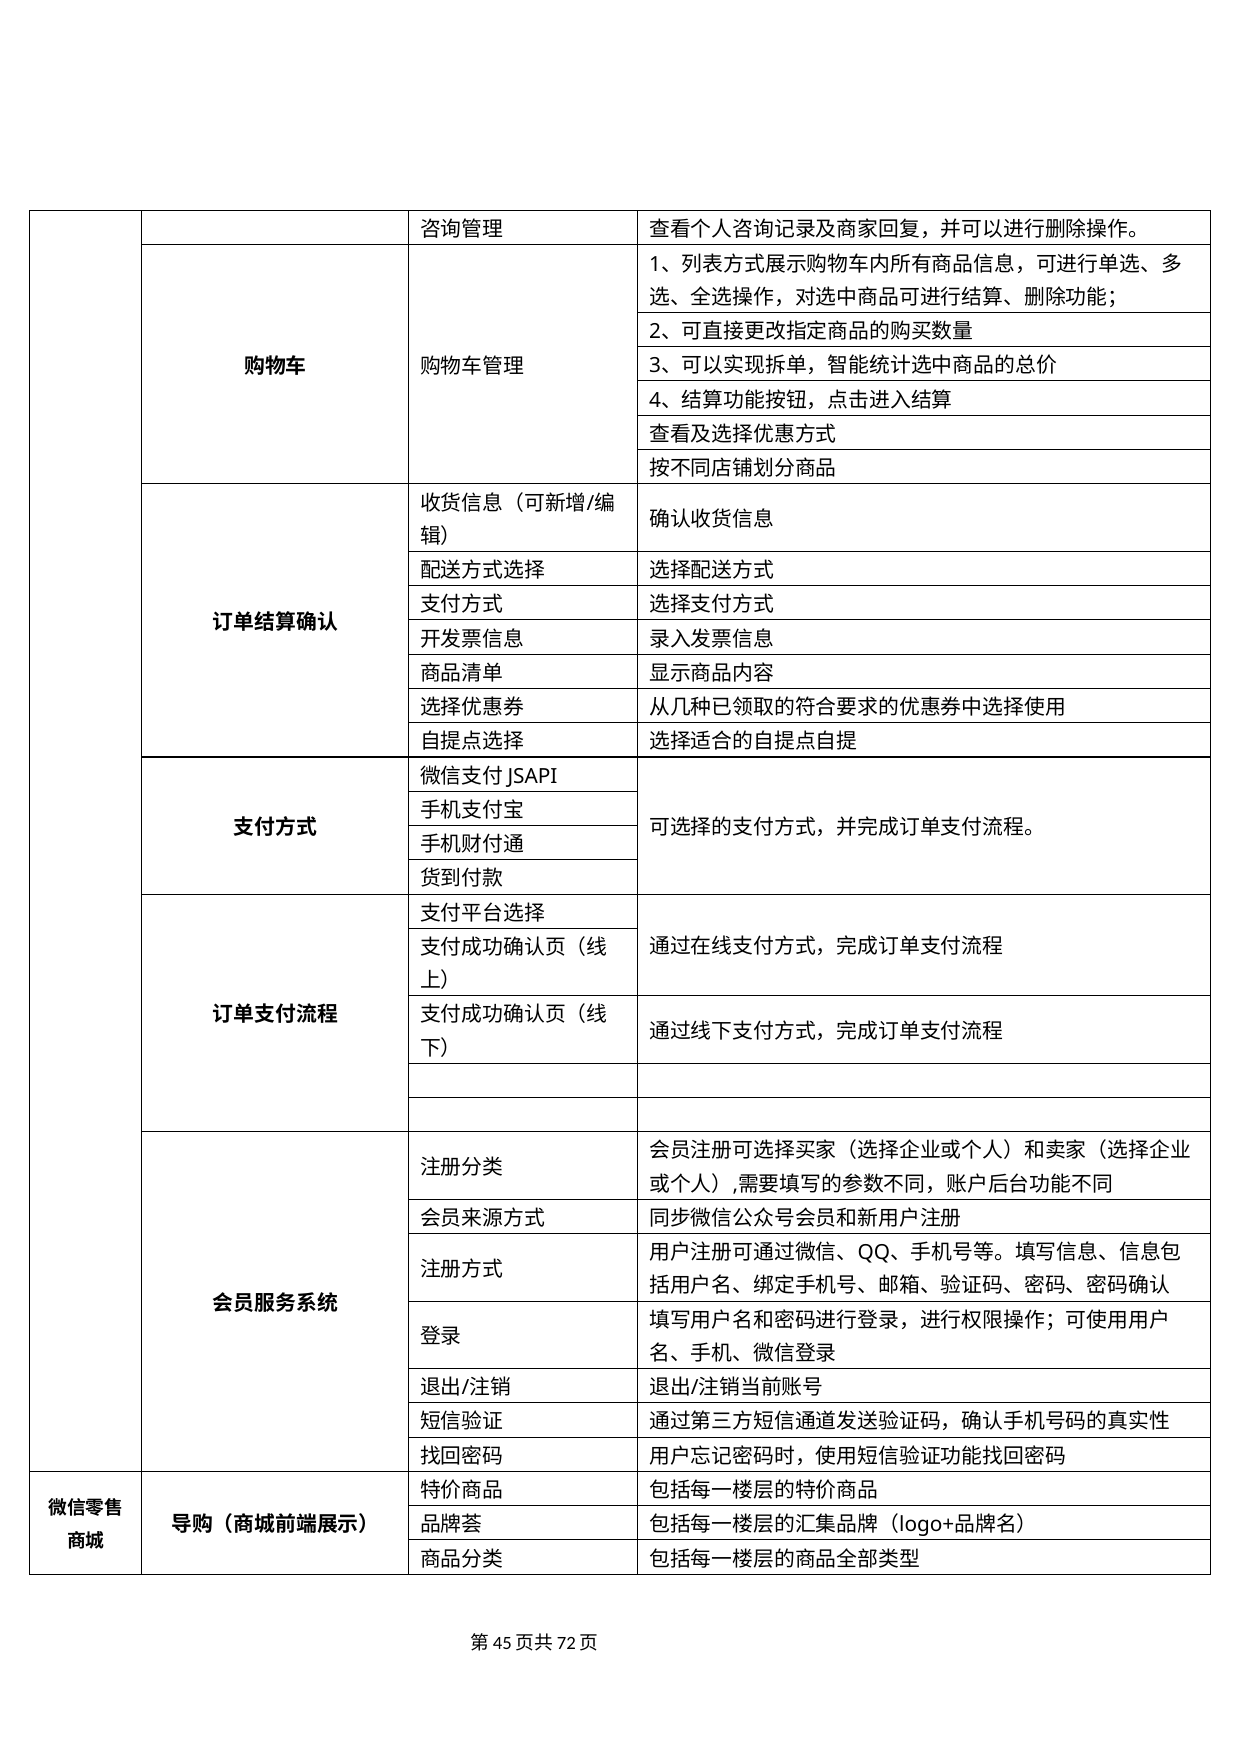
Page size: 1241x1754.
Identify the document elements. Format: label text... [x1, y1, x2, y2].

table_cell 通过第三方短信通道发送验证码，确认手机号码的真实性 [638, 1403, 1210, 1437]
table_cell 微信支付JSAPI [409, 758, 637, 791]
table_cell [638, 1064, 1210, 1097]
table_cell [409, 1098, 637, 1131]
table_cell 会员注册可选择买家（选择企业或个人）和卖家（选择企业或个人）,需要填写的参数不同，账户后台功能不同 [638, 1132, 1210, 1199]
table_cell 通过线下支付方式，完成订单支付流程 [638, 996, 1210, 1063]
table_cell 会员服务系统 [142, 1132, 408, 1471]
table_cell 选择适合的自提点自提 [638, 723, 1210, 756]
table_cell 查看个人咨询记录及商家回复，并可以进行删除操作。 [638, 211, 1210, 244]
table_cell 订单支付流程 [142, 895, 408, 1131]
table_cell 微信零售商城 [30, 1472, 141, 1574]
table_cell 录入发票信息 [638, 620, 1210, 653]
table_cell 会员来源方式 [409, 1200, 637, 1233]
table_cell 按不同店铺划分商品 [638, 450, 1210, 483]
table_cell 3、可以实现拆单，智能统计选中商品的总价 [638, 347, 1210, 380]
table_cell 用户注册可通过微信、QQ、手机号等。填写信息、信息包括用户名、绑定手机号、邮箱、验证码、密码、密码确认 [638, 1234, 1210, 1301]
table_cell 从几种已领取的符合要求的优惠券中选择使用 [638, 689, 1210, 722]
table_cell 找回密码 [409, 1438, 637, 1471]
table_cell 品牌荟 [409, 1506, 637, 1539]
table_cell 开发票信息 [409, 620, 637, 653]
table_cell 注册方式 [409, 1234, 637, 1301]
table_cell 2、可直接更改指定商品的购买数量 [638, 313, 1210, 346]
table_cell [409, 1064, 637, 1097]
table_cell 查看及选择优惠方式 [638, 416, 1210, 449]
table_cell 收货信息（可新增/编辑） [409, 484, 637, 551]
table_cell 短信验证 [409, 1403, 637, 1437]
table_cell 咨询管理 [409, 211, 637, 244]
table_cell 手机财付通 [409, 826, 637, 859]
table_cell 填写用户名和密码进行登录，进行权限操作；可使用用户名、手机、微信登录 [638, 1302, 1210, 1368]
table_cell 支付方式 [142, 758, 408, 893]
table_cell 1、列表方式展示购物车内所有商品信息，可进行单选、多选、全选操作，对选中商品可进行结算、删除功能； [638, 245, 1210, 312]
table_cell 通过在线支付方式，完成订单支付流程 [638, 895, 1210, 995]
table_cell 退出/注销 [409, 1369, 637, 1402]
table_cell 商品分类 [409, 1540, 637, 1574]
table_cell 支付平台选择 [409, 895, 637, 928]
table_cell 货到付款 [409, 860, 637, 893]
table_cell 同步微信公众号会员和新用户注册 [638, 1200, 1210, 1233]
table_cell 选择优惠券 [409, 689, 637, 722]
table_cell 支付成功确认页（线下） [409, 996, 637, 1063]
table_cell 退出/注销当前账号 [638, 1369, 1210, 1402]
table_cell 支付方式 [409, 586, 637, 619]
table_cell 选择支付方式 [638, 586, 1210, 619]
table_cell [638, 1098, 1210, 1131]
table_cell 商品清单 [409, 655, 637, 688]
table_cell 订单结算确认 [142, 484, 408, 756]
table_cell 手机支付宝 [409, 792, 637, 825]
table_cell 购物车 [142, 245, 408, 483]
table_cell 特价商品 [409, 1472, 637, 1505]
table_cell 登录 [409, 1302, 637, 1368]
table_cell 选择配送方式 [638, 552, 1210, 585]
table_cell 导购（商城前端展示） [142, 1472, 408, 1574]
table_cell 可选择的支付方式，并完成订单支付流程。 [638, 758, 1210, 893]
table_cell 包括每一楼层的汇集品牌（logo+品牌名） [638, 1506, 1210, 1539]
table_cell 包括每一楼层的商品全部类型 [638, 1540, 1210, 1574]
table_cell 购物车管理 [409, 245, 637, 483]
table_cell 配送方式选择 [409, 552, 637, 585]
table_cell 自提点选择 [409, 723, 637, 756]
table_cell 确认收货信息 [638, 484, 1210, 551]
table_cell 显示商品内容 [638, 655, 1210, 688]
table_cell 用户忘记密码时，使用短信验证功能找回密码 [638, 1438, 1210, 1471]
table_cell 包括每一楼层的特价商品 [638, 1472, 1210, 1505]
table_cell 注册分类 [409, 1132, 637, 1199]
table_cell 4、结算功能按钮，点击进入结算 [638, 381, 1210, 415]
table_cell 支付成功确认页（线上） [409, 929, 637, 995]
